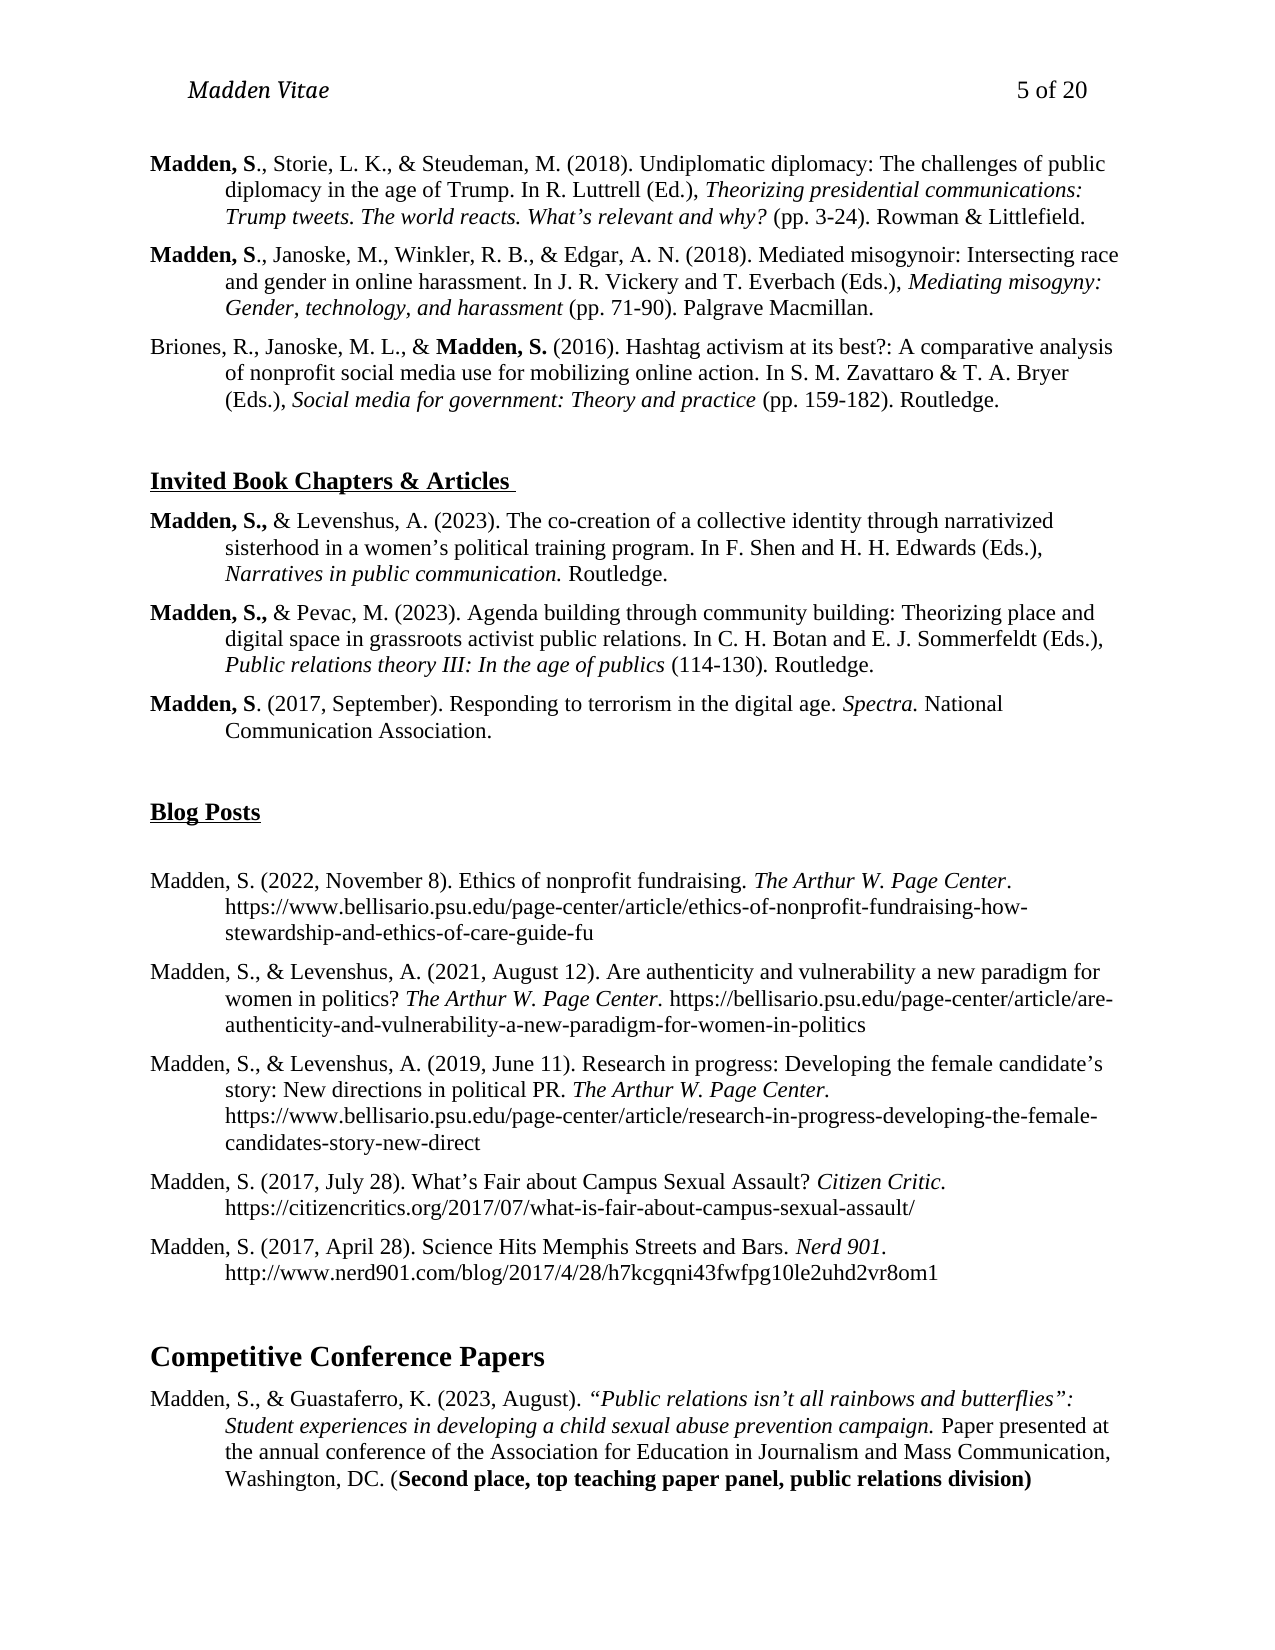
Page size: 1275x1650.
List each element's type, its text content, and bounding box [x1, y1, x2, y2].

text Madden, S., & Levenshus, A. (2021, August 12). Are authenticity and vulnerability a new paradigm for women in politics? The Arthur W. Page Center. https://bellisario.psu.edu/page-center/article/are-authenticity-and-vulnerability-a-new-paradigm-for-women-in-politics [150, 958, 1125, 1037]
text Madden, S. (2017, July 28). What’s Fair about Campus Sexual Assault? Citizen Critic. https://citizencritics.org/2017/07/what-is-fair-about-campus-sexual-assault/ [150, 1168, 1125, 1221]
text Madden, S. (2022, November 8). Ethics of nonprofit fundraising. The Arthur W. Page Center. https://www.bellisario.psu.edu/page-center/article/ethics-of-nonprofit-fundraising-how-stewardship-and-ethics-of-care-guide-fu [150, 867, 1125, 946]
text Blog Posts [150, 797, 1125, 826]
text Madden, S. (2017, September). Responding to terrorism in the digital age. Spectra. National Communication Association. [150, 690, 1125, 743]
text Madden, S., & Levenshus, A. (2019, June 11). Research in progress: Developing the female candidate’s story: New directions in political PR. The Arthur W. Page Center. https://www.bellisario.psu.edu/page-center/article/research-in-progress-developing-the-female-candidates-story-new-direct [150, 1050, 1125, 1155]
text Madden, S., & Guastaferro, K. (2023, August). “Public relations isn’t all rainbows and butterflies”: Student experiences in developing a child sexual abuse prevention campaign. Paper presented at the annual conference of the Association for Education in Journalism and Mass Communication, Washington, DC. (Second place, top teaching paper panel, public relations division) [150, 1386, 1125, 1491]
text Competitive Conference Papers [150, 1339, 1125, 1373]
text Madden, S., & Pevac, M. (2023). Agenda building through community building: Theorizing place and digital space in grassroots activist public relations. In C. H. Botan and E. J. Sommerfeldt (Eds.), Public relations theory III: In the age of publics (114-130). Routledge. [150, 599, 1125, 678]
text Invited Book Chapters & Articles [150, 466, 1125, 495]
text Madden, S. (2017, April 28). Science Hits Memphis Streets and Bars. Nerd 901. http://www.nerd901.com/blog/2017/4/28/h7kcgqni43fwfpg10le2uhd2vr8om1 [150, 1233, 1125, 1286]
text Madden, S., & Levenshus, A. (2023). The co-creation of a collective identity through narrativized sisterhood in a women’s political training program. In F. Shen and H. H. Edwards (Eds.), Narratives in public communication. Routledge. [150, 507, 1125, 586]
text Madden, S., Janoske, M., Winkler, R. B., & Edgar, A. N. (2018). Mediated misogynoir: Intersecting race and gender in online harassment. In J. R. Vickery and T. Everbach (Eds.), Mediating misogyny: Gender, technology, and harassment (pp. 71-90). Palgrave Macmillan. [150, 242, 1125, 321]
text Madden, S., Storie, L. K., & Steudeman, M. (2018). Undiplomatic diplomacy: The challenges of public diplomacy in the age of Trump. In R. Luttrell (Ed.), Theorizing presidential communications: Trump tweets. The world reacts. What’s relevant and why? (pp. 3-24). Rowman & Littlefield. [150, 150, 1125, 229]
text Briones, R., Janoske, M. L., & Madden, S. (2016). Hashtag activism at its best?: A comparative analysis of nonprofit social media use for mobilizing online action. In S. M. Zavattaro & T. A. Bryer (Eds.), Social media for government: Theory and practice (pp. 159-182). Routledge. [150, 333, 1125, 412]
